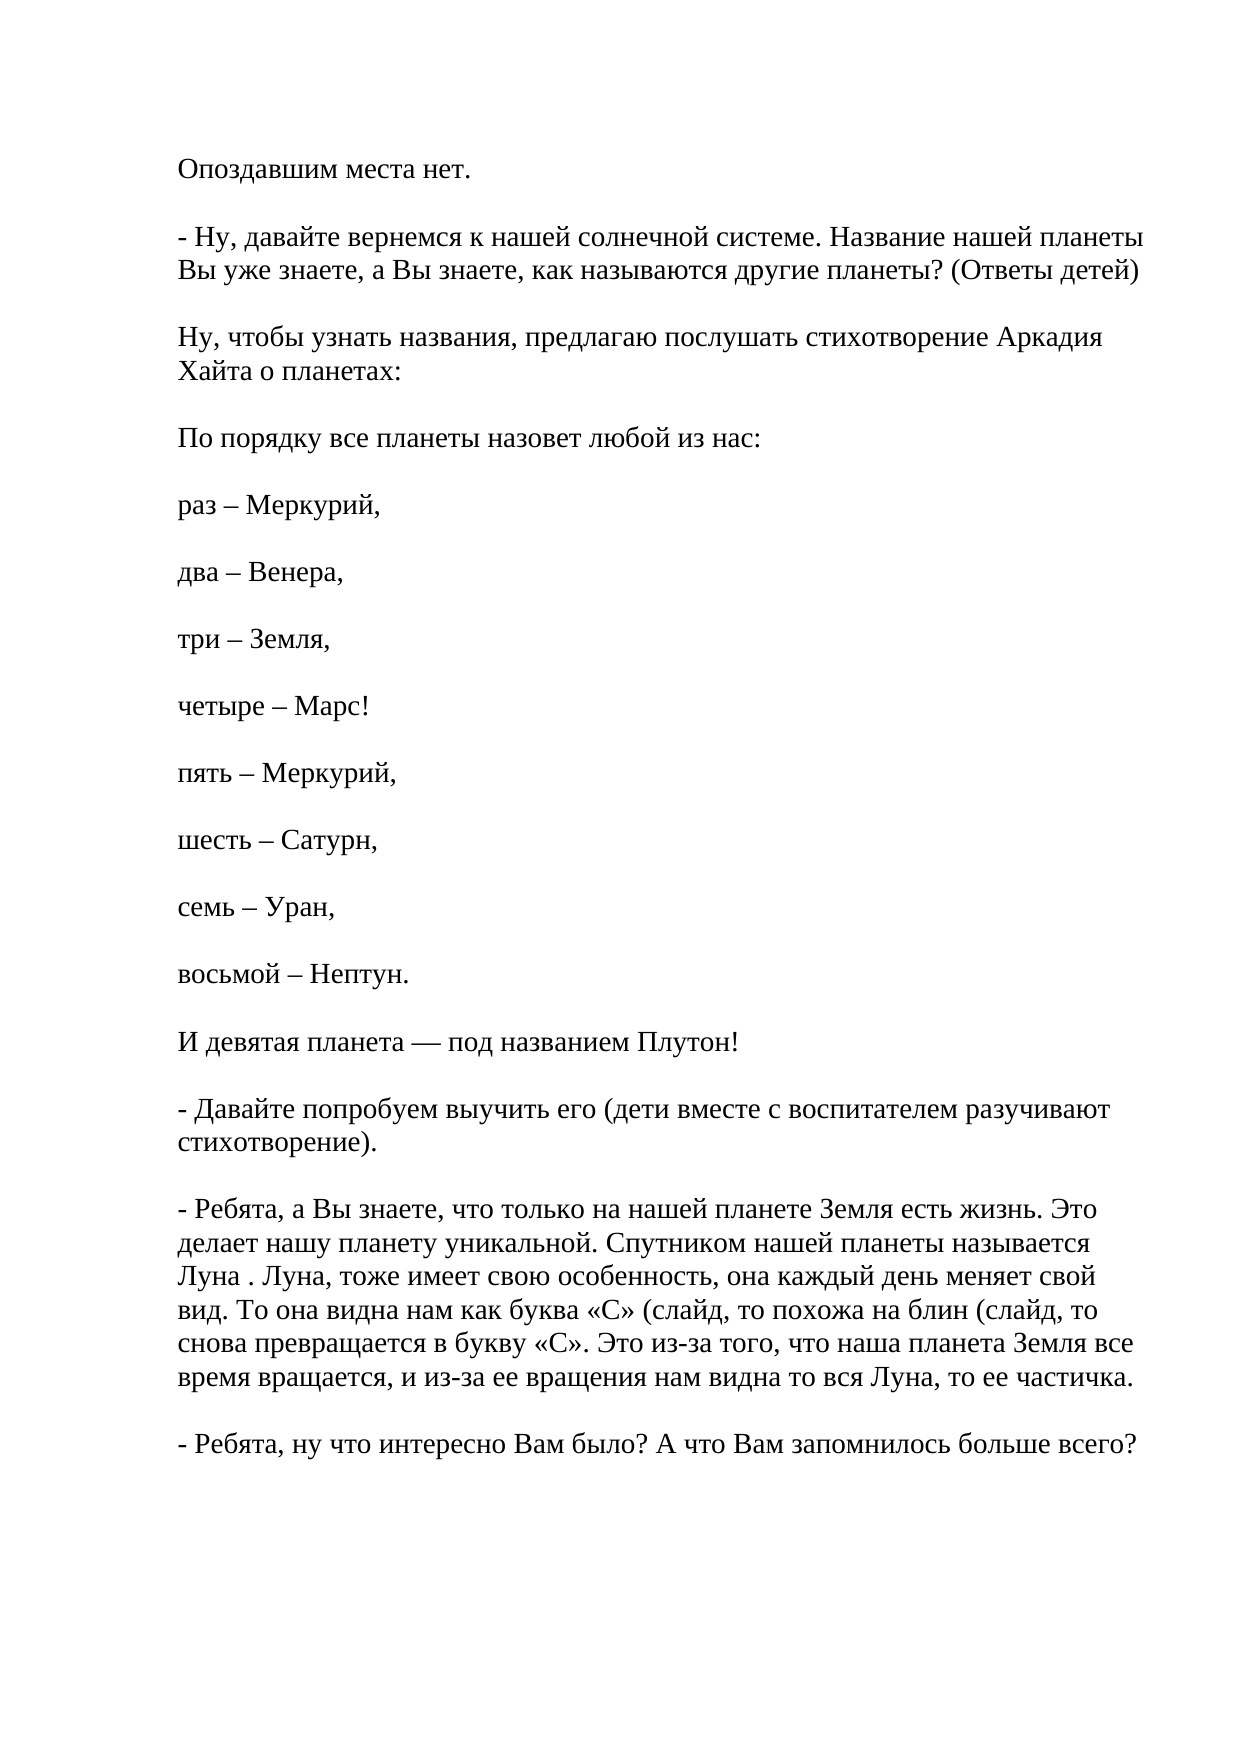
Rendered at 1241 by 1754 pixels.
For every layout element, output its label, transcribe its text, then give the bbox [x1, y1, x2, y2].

text шесть – Сатурн, [177, 822, 1152, 856]
text восьмой – Нептун. [177, 957, 1152, 990]
text - Ну, давайте вернемся к нашей солнечной системе. Название нашей планеты Вы уже знаете, а Вы знаете, как называются другие планеты? (Ответы детей) [177, 219, 1152, 286]
text раз – Меркурий, [177, 487, 1152, 521]
text Опоздавшим места нет. [177, 152, 1152, 185]
text И девятая планета — под названием Плутон! [177, 1024, 1152, 1057]
text три – Земля, [177, 621, 1152, 655]
text семь – Уран, [177, 889, 1152, 923]
text - Ребята, ну что интересно Вам было? А что Вам запомнилось больше всего? [177, 1426, 1152, 1460]
text четыре – Марс! [177, 688, 1152, 722]
text пять – Меркурий, [177, 755, 1152, 789]
text - Давайте попробуем выучить его (дети вместе с воспитателем разучивают стихотворение). [177, 1091, 1152, 1158]
text - Ребята, а Вы знаете, что только на нашей планете Земля есть жизнь. Это делает нашу планету уникальной. Спутником нашей планеты называется Луна . Луна, тоже имеет свою особенность, она каждый день меняет свой вид. То она видна нам как буква «С» (слайд, то похожа на блин (слайд, то снова превращается в букву «С». Это из-за того, что наша планета Земля все время вращается, и из-за ее вращения нам видна то вся Луна, то ее частичка. [177, 1191, 1152, 1393]
text Ну, чтобы узнать названия, предлагаю послушать стихотворение Аркадия Хайта о планетах: [177, 319, 1152, 386]
text два – Венера, [177, 554, 1152, 588]
text По порядку все планеты назовет любой из нас: [177, 420, 1152, 453]
